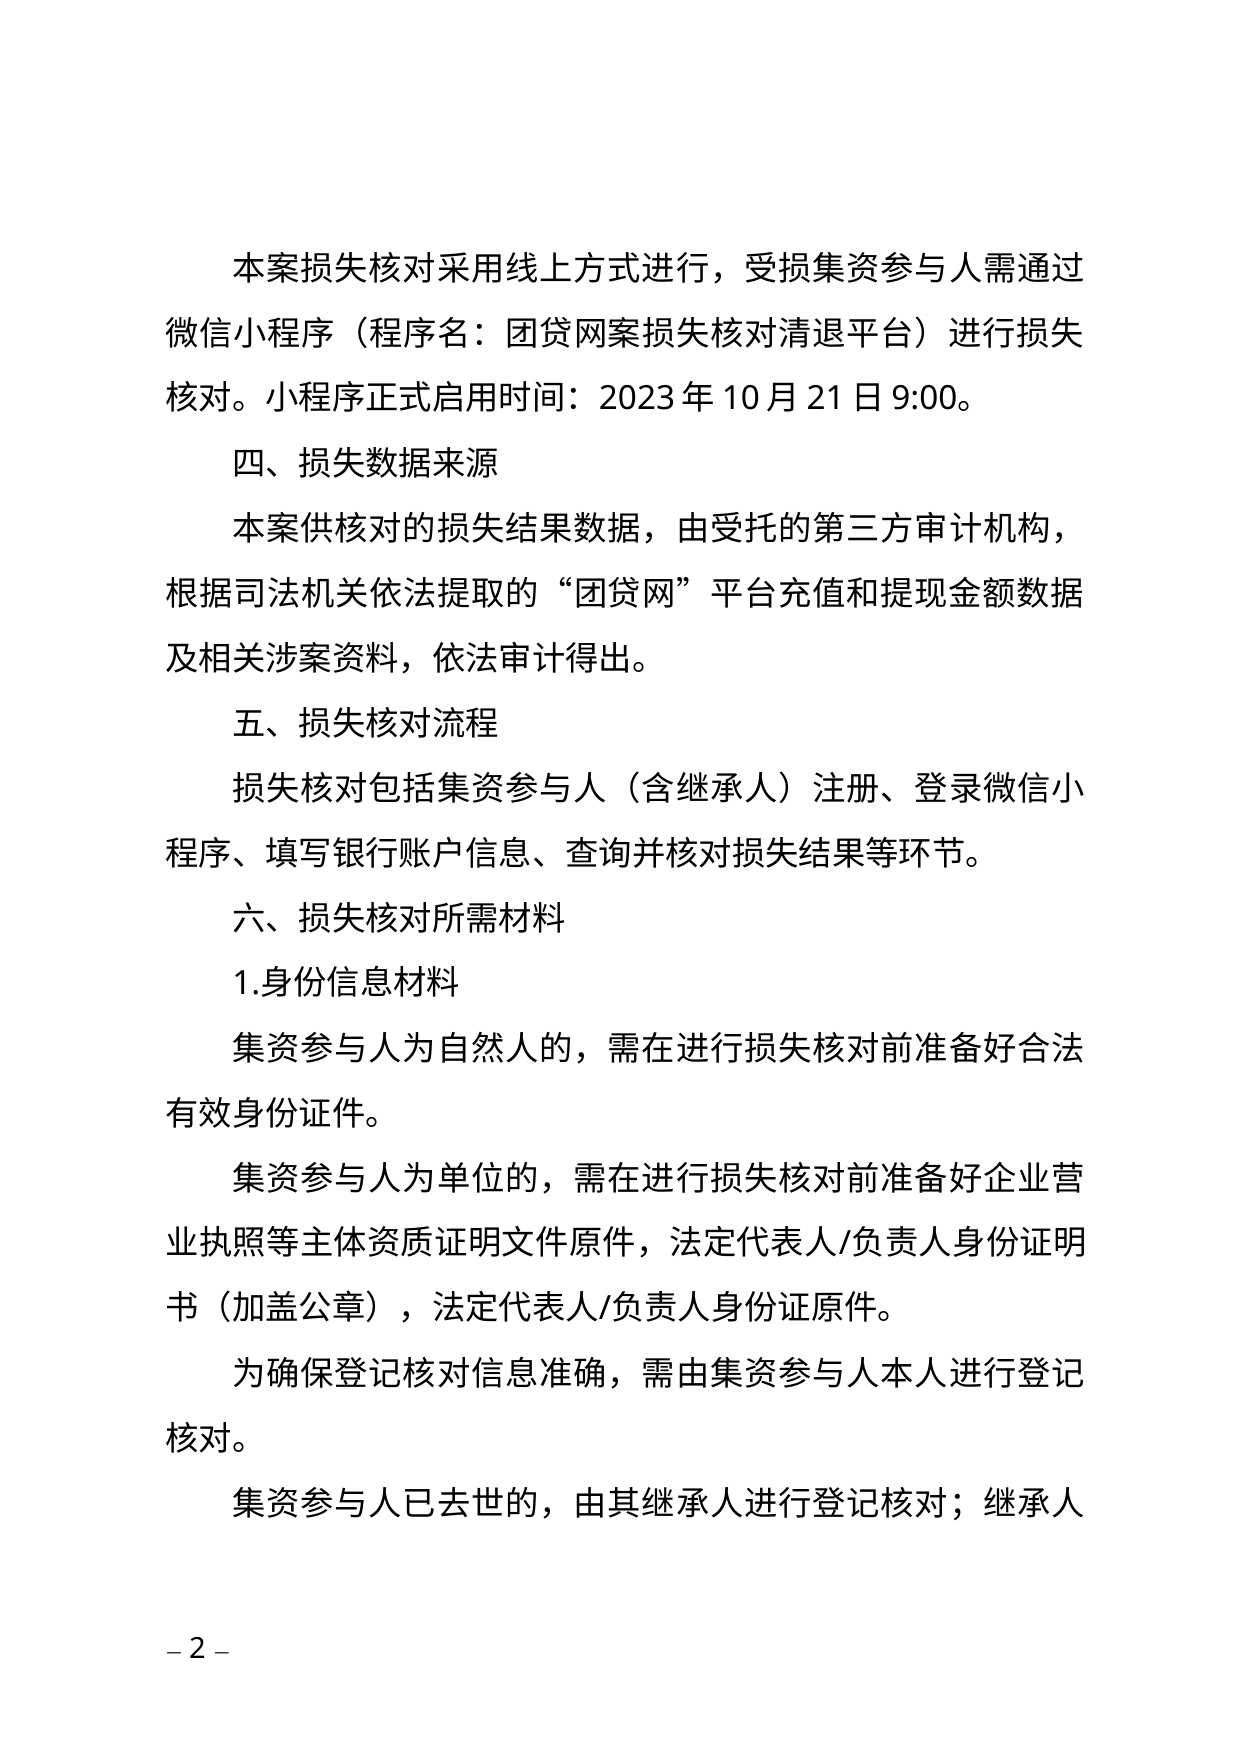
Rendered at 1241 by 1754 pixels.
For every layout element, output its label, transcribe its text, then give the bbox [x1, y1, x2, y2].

text 集资参与人为自然人的，需在进行损失核对前准备好合法有效身份证件。 [165, 1013, 1087, 1143]
text 为确保登记核对信息准确，需由集资参与人本人进行登记核对。 [165, 1338, 1087, 1468]
text 四、损失数据来源 [165, 428, 1087, 493]
text 五、损失核对流程 [165, 688, 1087, 753]
text 损失核对包括集资参与人（含继承人）注册、登录微信小程序、填写银行账户信息、查询并核对损失结果等环节。 [165, 753, 1087, 883]
text 六、损失核对所需材料 [165, 883, 1087, 948]
text 本案损失核对采用线上方式进行，受损集资参与人需通过微信小程序（程序名：团贷网案损失核对清退平台）进行损失核对。小程序正式启用时间：2023年10月21日9:00。 [165, 233, 1087, 428]
text 集资参与人为单位的，需在进行损失核对前准备好企业营业执照等主体资质证明文件原件，法定代表人/负责人身份证明书（加盖公章），法定代表人/负责人身份证原件。 [165, 1143, 1087, 1338]
text 1.身份信息材料 [165, 948, 1087, 1013]
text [165, 1468, 1087, 1533]
text 本案供核对的损失结果数据，由受托的第三方审计机构，根据司法机关依法提取的“团贷网”平台充值和提现金额数据及相关涉案资料，依法审计得出。 [165, 493, 1087, 688]
